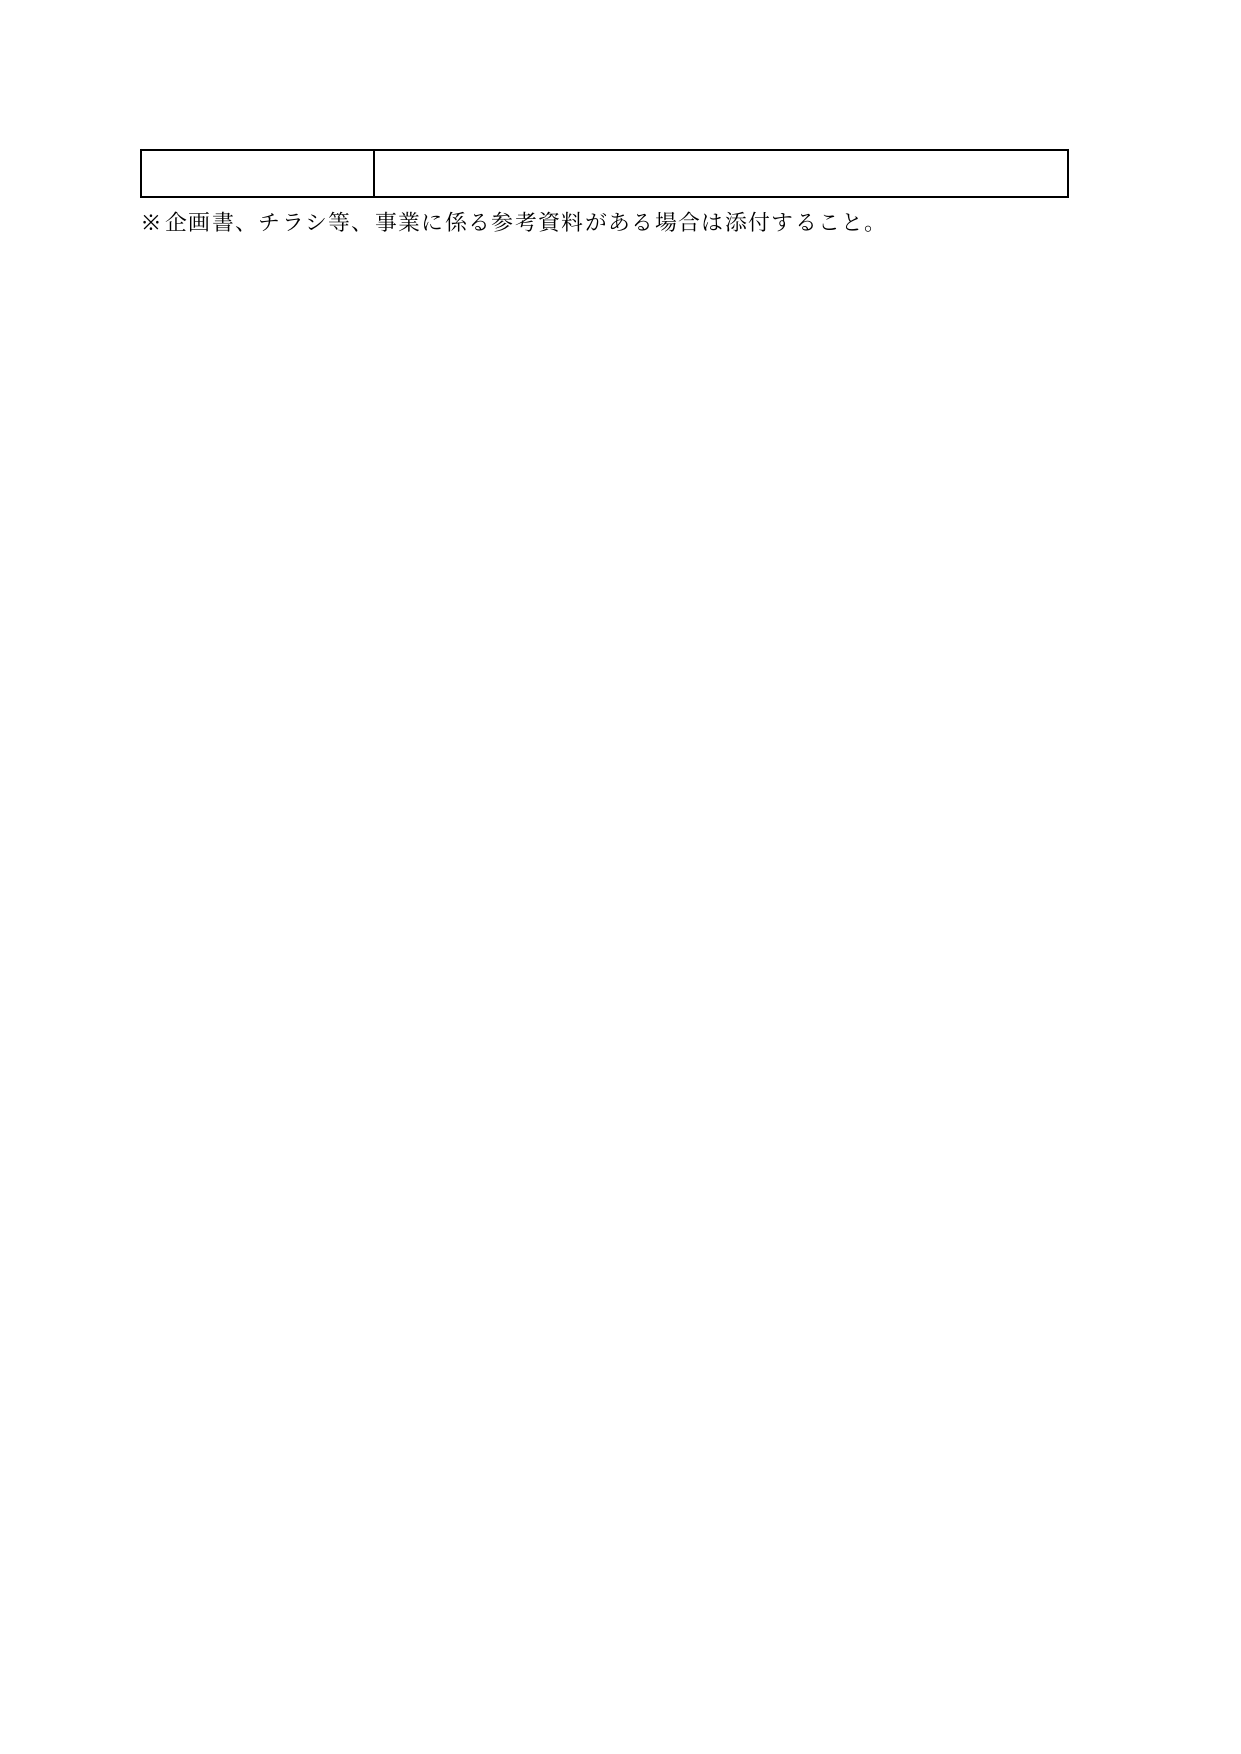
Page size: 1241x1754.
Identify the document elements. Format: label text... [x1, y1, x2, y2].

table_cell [375, 151, 1067, 196]
table_cell 課題 [142, 151, 373, 196]
text ※企画書、チラシ等、事業に係る参考資料がある場合は添付すること。 [118, 198, 1122, 244]
